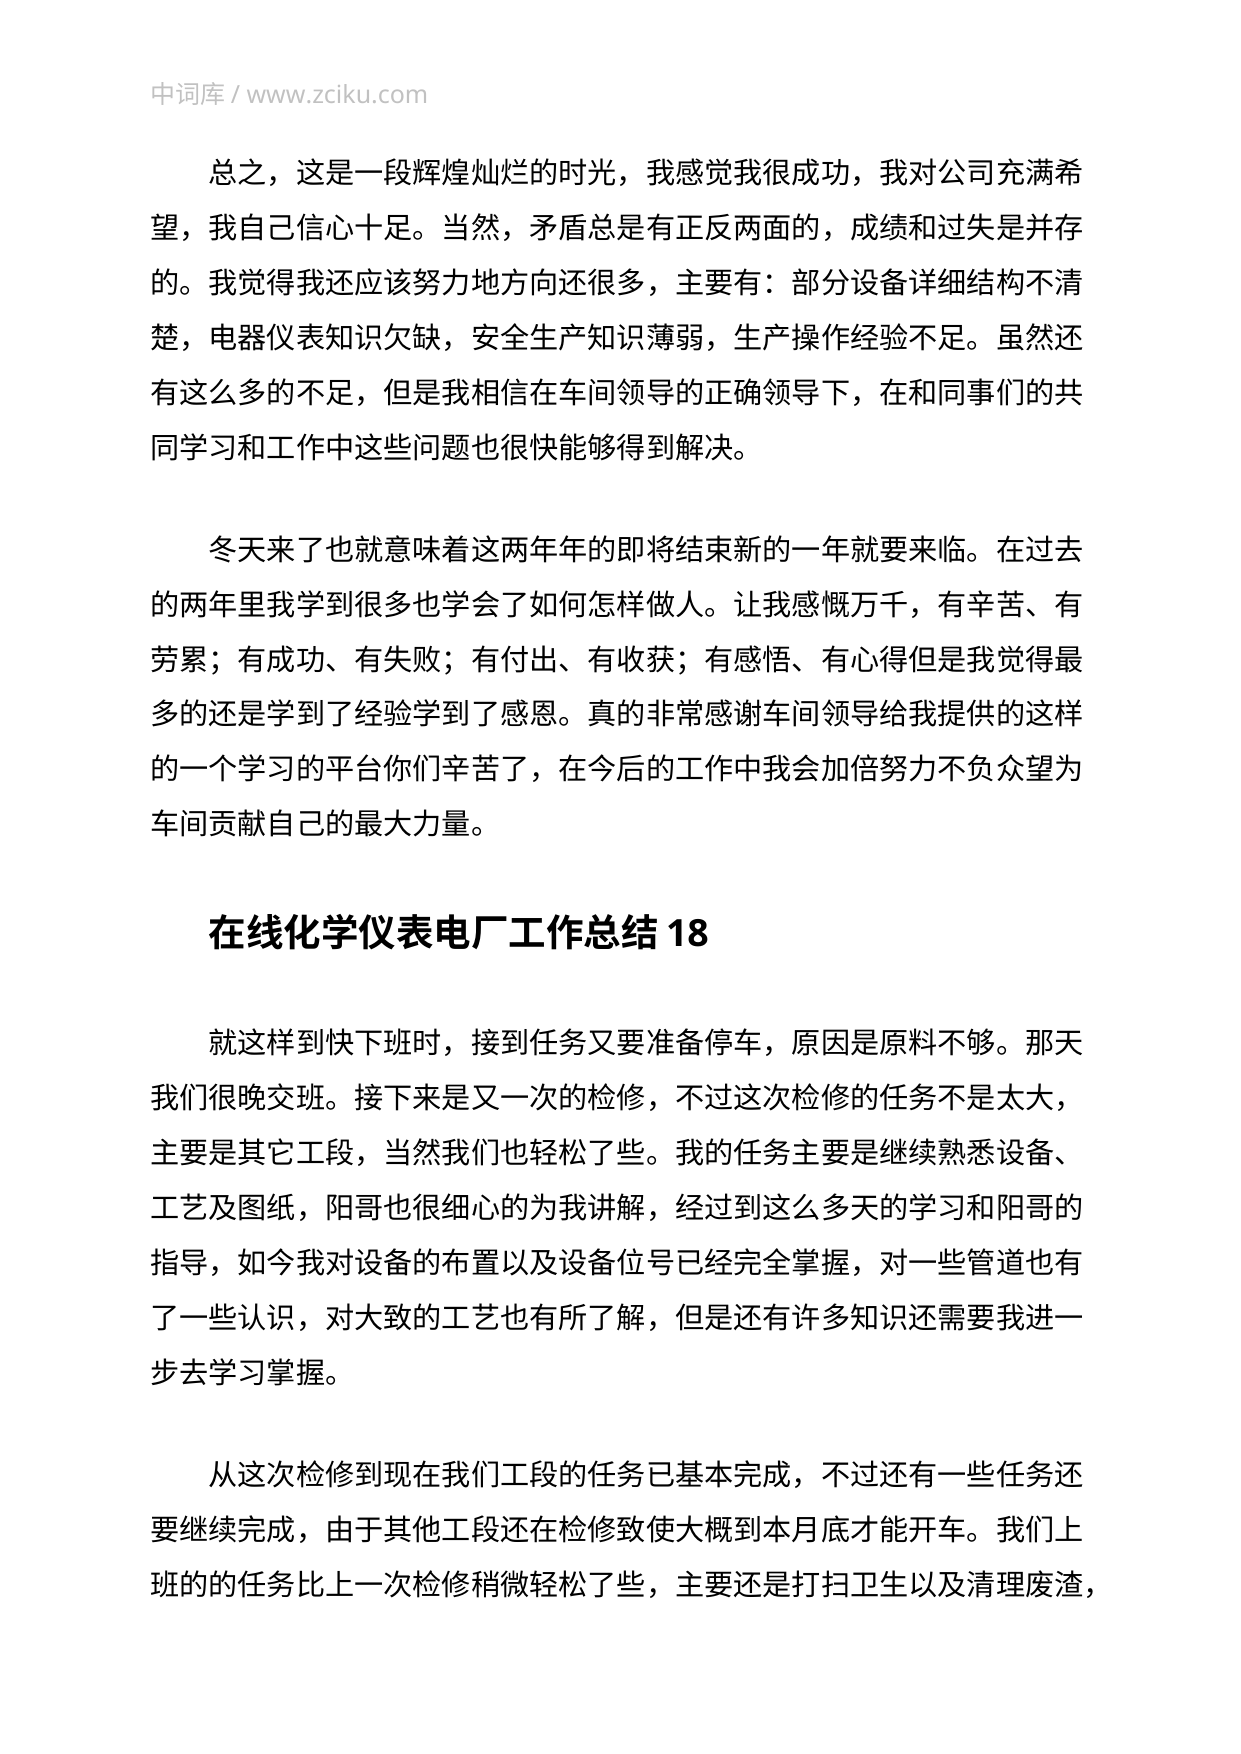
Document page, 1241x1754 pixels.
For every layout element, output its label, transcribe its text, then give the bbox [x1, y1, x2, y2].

text 总之，这是一段辉煌灿烂的时光，我感觉我很成功，我对公司充满希望，我自己信心十足。当然，矛盾总是有正反两面的，成绩和过失是并存的。我觉得我还应该努力地方向还很多，主要有：部分设备详细结构不清楚，电器仪表知识欠缺，安全生产知识薄弱，生产操作经验不足。虽然还有这么多的不足，但是我相信在车间领导的正确领导下，在和同事们的共同学习和工作中这些问题也很快能够得到解决。 [150, 150, 1090, 467]
text 就这样到快下班时，接到任务又要准备停车，原因是原料不够。那天我们很晚交班。接下来是又一次的检修，不过这次检修的任务不是太大，主要是其它工段，当然我们也轻松了些。我的任务主要是继续熟悉设备、工艺及图纸，阳哥也很细心的为我讲解，经过到这么多天的学习和阳哥的指导，如今我对设备的布置以及设备位号已经完全掌握，对一些管道也有了一些认识，对大致的工艺也有所了解，但是还有许多知识还需要我进一步去学习掌握。 [150, 1020, 1090, 1392]
text 冬天来了也就意味着这两年年的即将结束新的一年就要来临。在过去的两年里我学到很多也学会了如何怎样做人。让我感慨万千，有辛苦、有劳累；有成功、有失败；有付出、有收获；有感悟、有心得但是我觉得最多的还是学到了经验学到了感恩。真的非常感谢车间领导给我提供的这样的一个学习的平台你们辛苦了，在今后的工作中我会加倍努力不负众望为车间贡献自己的最大力量。 [150, 526, 1090, 843]
text 在线化学仪表电厂工作总结18 [150, 902, 1090, 957]
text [150, 1451, 1090, 1603]
